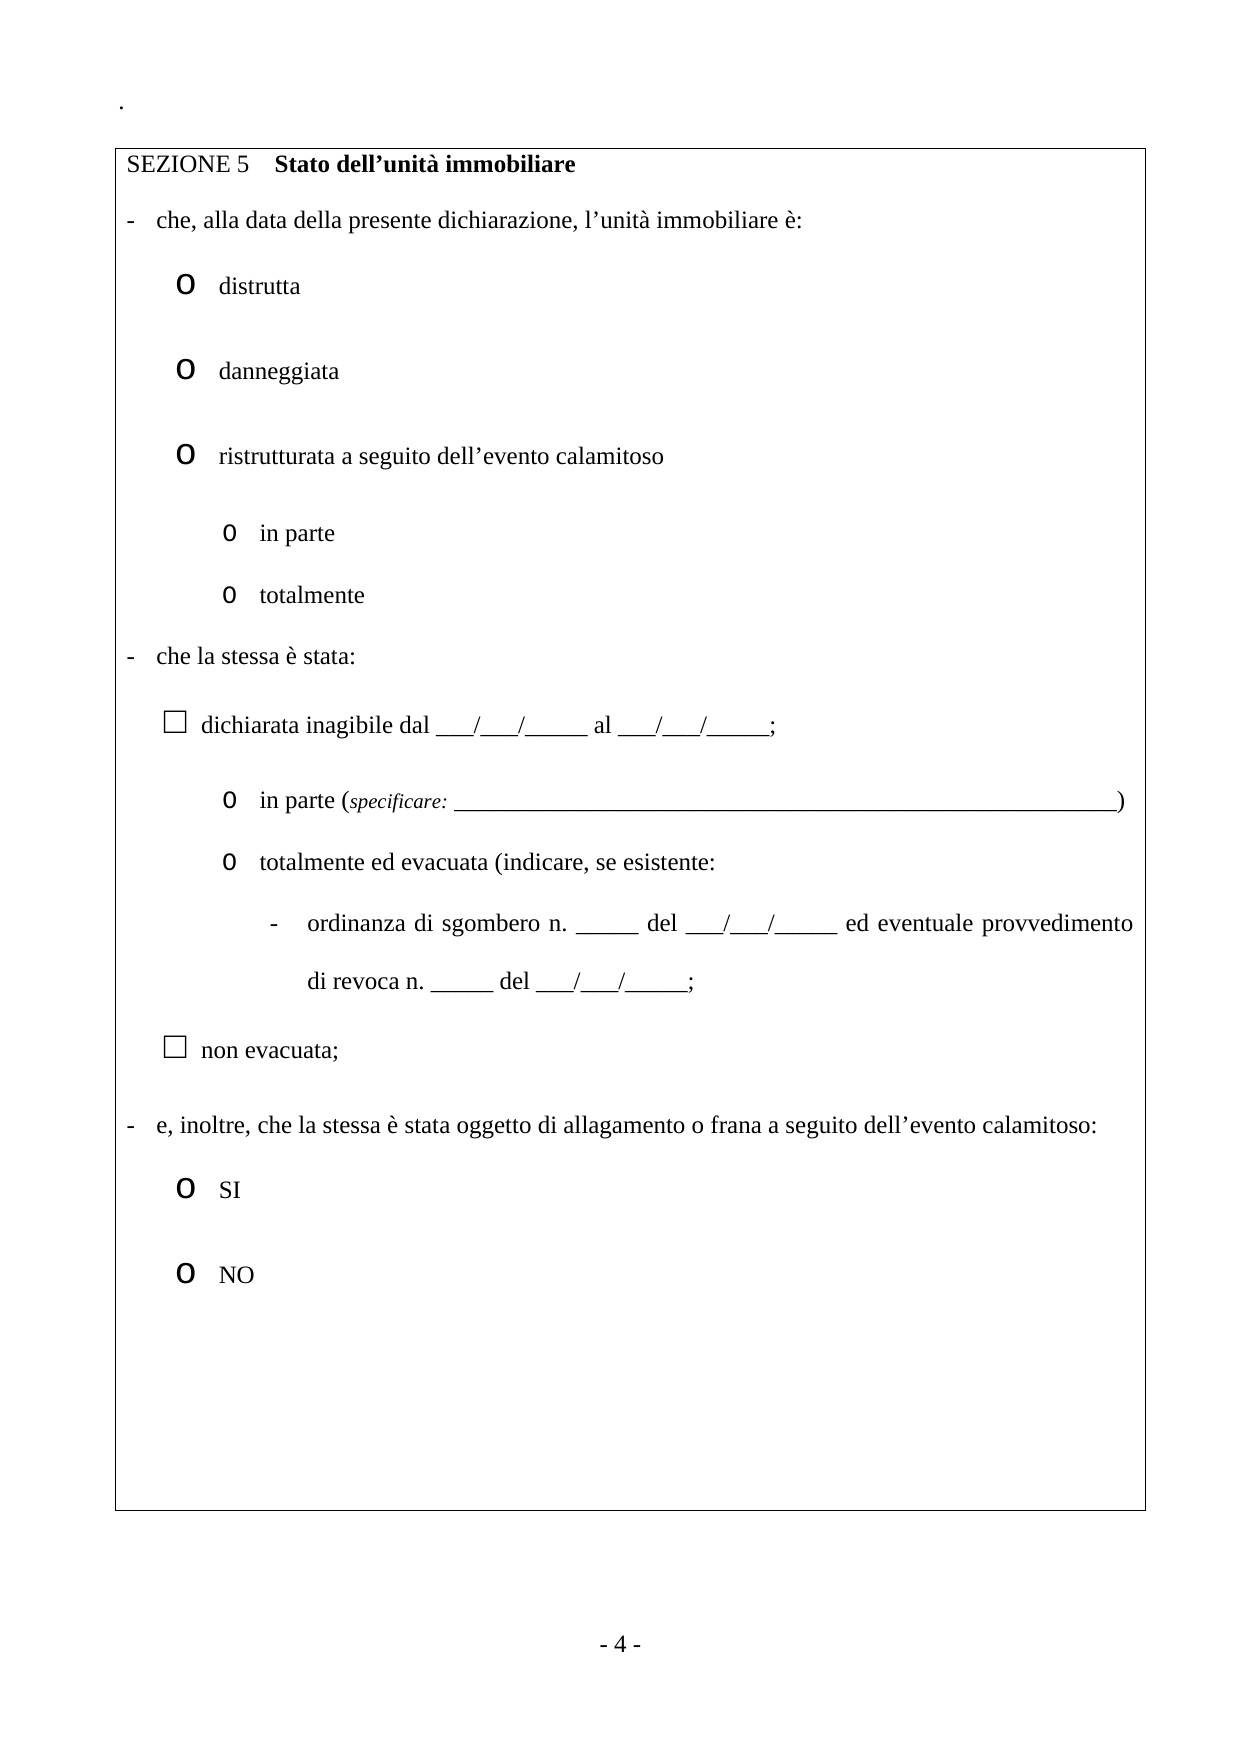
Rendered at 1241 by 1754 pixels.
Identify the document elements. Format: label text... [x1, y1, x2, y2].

table_header SEZIONE 5 Stato dell’unità immobiliare che, alla data della presente dichiarazione, l’unità immobiliare è: distrutta danneggiata ristrutturata a seguito dell’evento calamitoso in parte totalmente che la stessa è stata: dichiarata inagibile dal ___/___/_____ al ___/___/_____; in parte (specificare: _____________________________________________________) totalmente ed evacuata (indicare, se esistente: ordinanza di sgombero n. _____ del ___/___/_____ ed eventuale provvedimento di revoca n. _____ del ___/___/_____; non evacuata; e, inoltre, che la stessa è stata oggetto di allagamento o frana a seguito dell’evento calamitoso: SI NO [116, 149, 1145, 1509]
